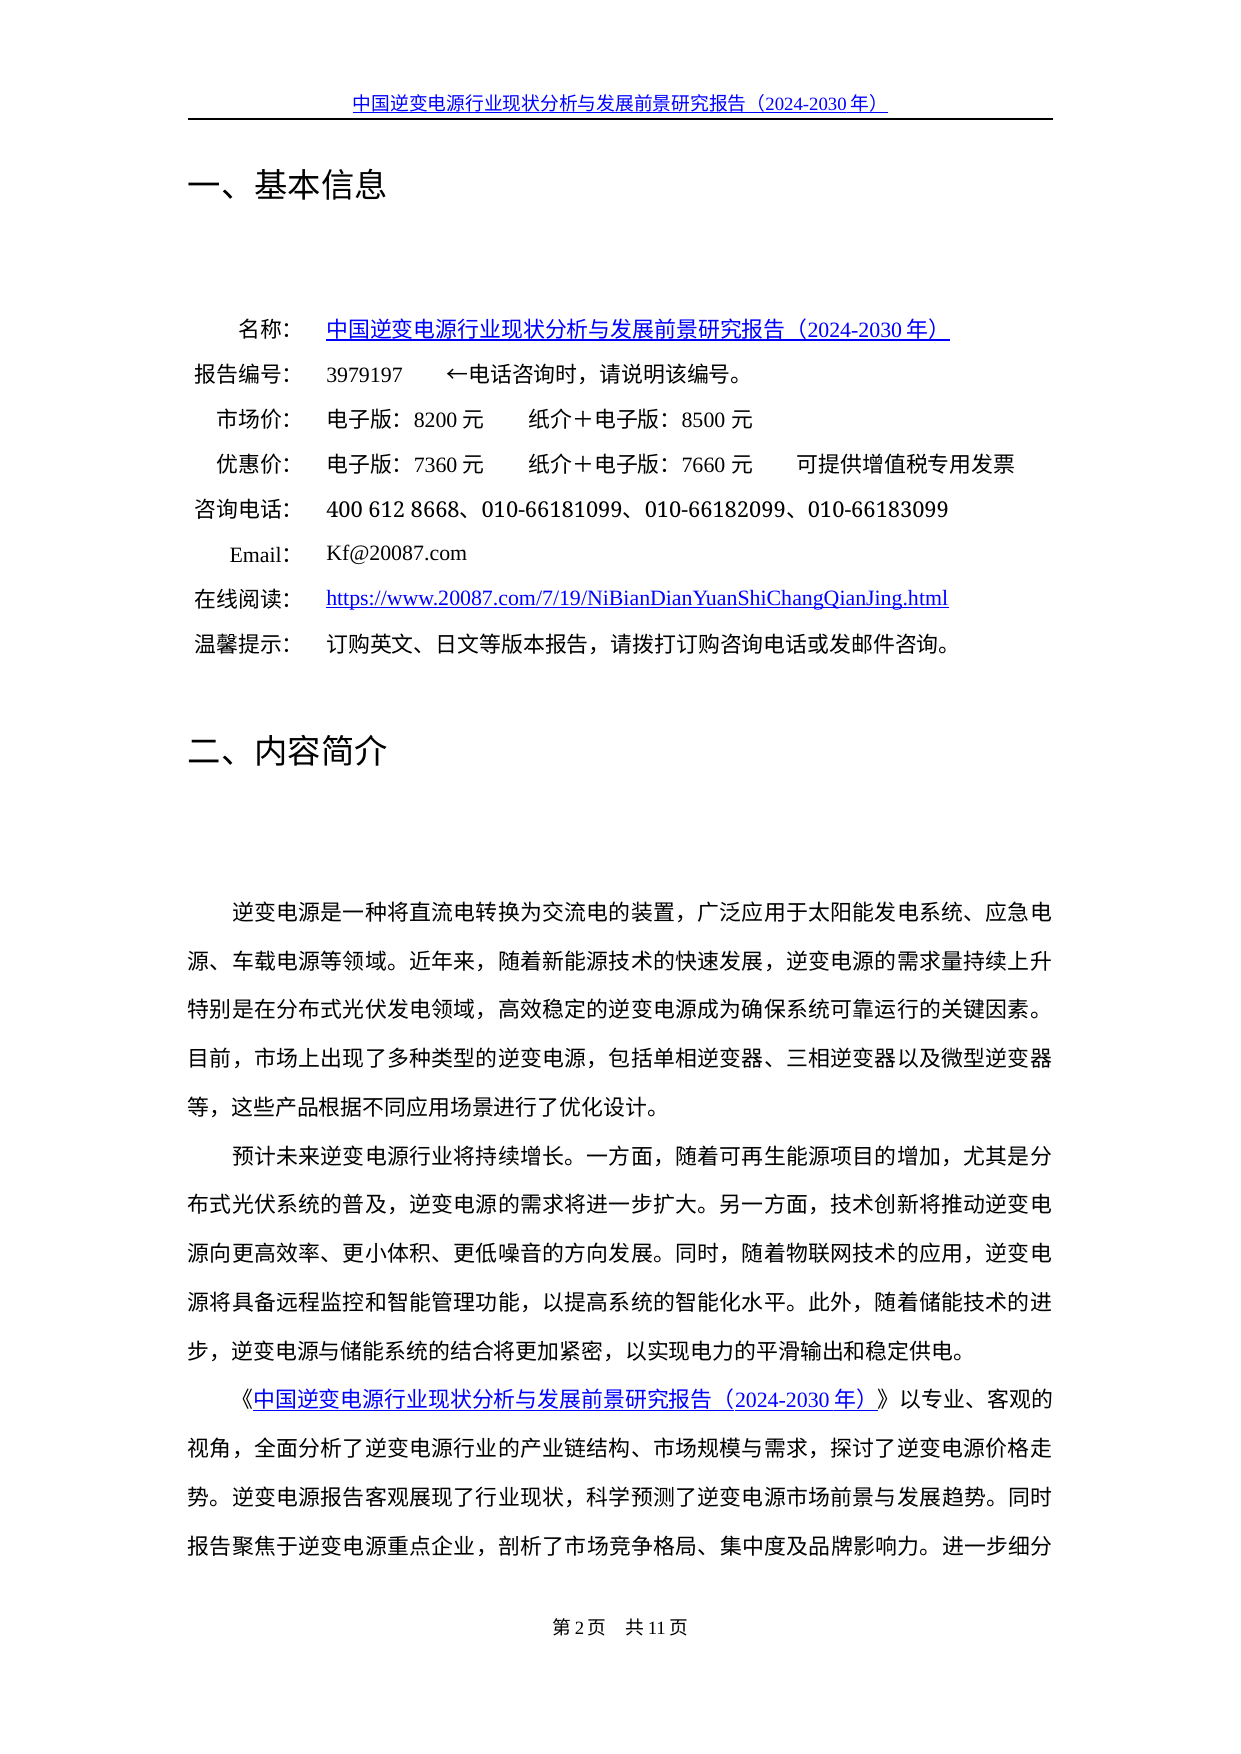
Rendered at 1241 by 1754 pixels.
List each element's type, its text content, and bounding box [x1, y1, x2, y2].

table_cell 在线阅读： [167, 582, 315, 627]
table_cell 咨询电话： [167, 492, 315, 537]
table_cell 3979197 ←电话咨询时，请说明该编号。 [315, 357, 1073, 402]
table_header 中国逆变电源行业现状分析与发展前景研究报告（2024-2030年） [315, 312, 1073, 357]
table_cell 优惠价： [167, 447, 315, 492]
table_cell 电子版：7360 元 纸介＋电子版：7660 元 可提供增值税专用发票 [315, 447, 1073, 492]
table_header 名称： [167, 312, 315, 357]
table_cell 市场价： [167, 402, 315, 447]
table_cell 报告编号： [167, 357, 315, 402]
table_cell Email： [167, 537, 315, 582]
table_cell 400 612 8668、010-66181099、010-66182099、010-66183099 [315, 492, 1073, 537]
title 二、内容简介 [187, 717, 1053, 782]
table_cell Kf@20087.com [315, 537, 1073, 582]
table_cell 订购英文、日文等版本报告，请拨打订购咨询电话或发邮件咨询。 [315, 627, 1073, 672]
title 一、基本信息 [187, 150, 1053, 215]
table_cell [315, 582, 1073, 627]
table_cell 电子版：8200 元 纸介＋电子版：8500 元 [315, 402, 1073, 447]
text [187, 894, 1053, 1561]
table_cell 温馨提示： [167, 627, 315, 672]
